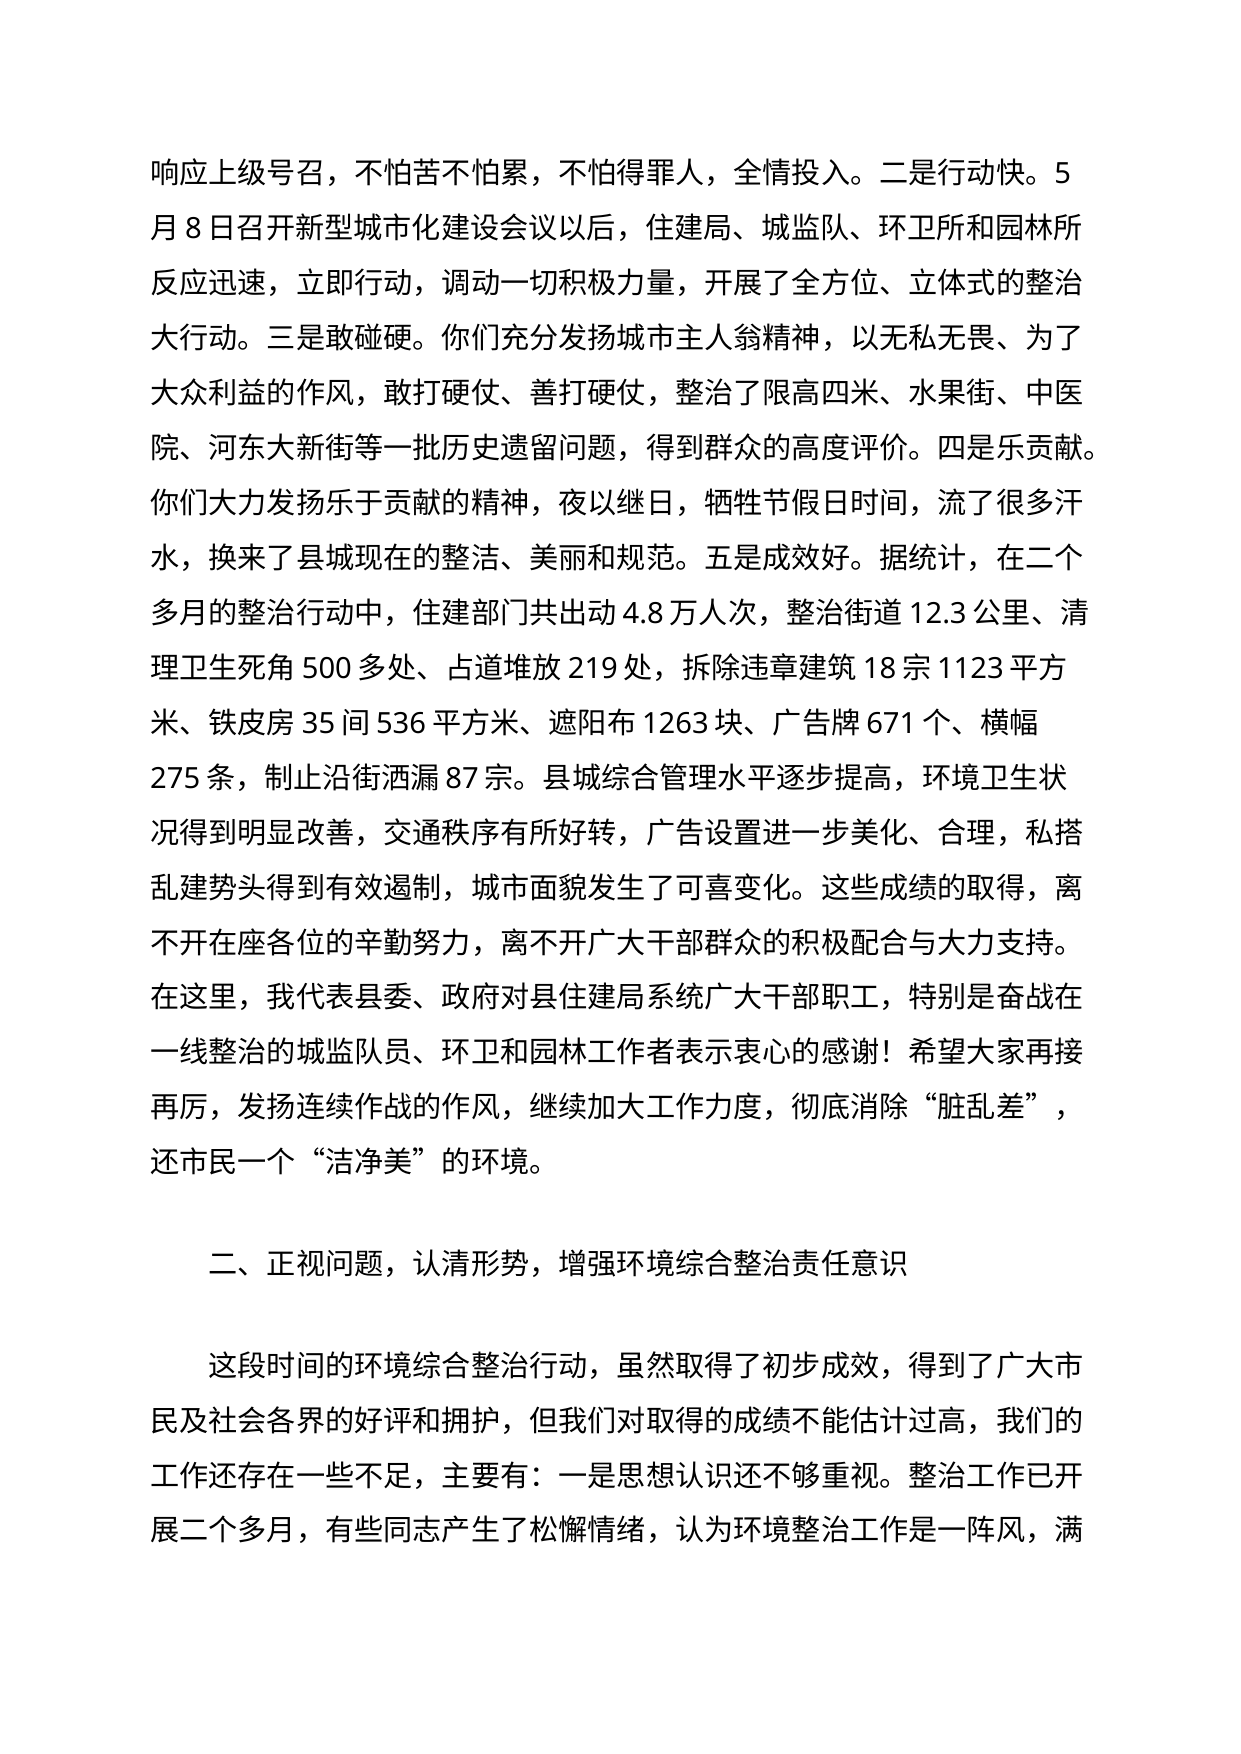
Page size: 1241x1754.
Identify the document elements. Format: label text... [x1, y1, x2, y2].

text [150, 1342, 1090, 1549]
text 二、正视问题，认清形势，增强环境综合整治责任意识 [150, 1241, 1090, 1283]
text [150, 150, 1090, 1181]
